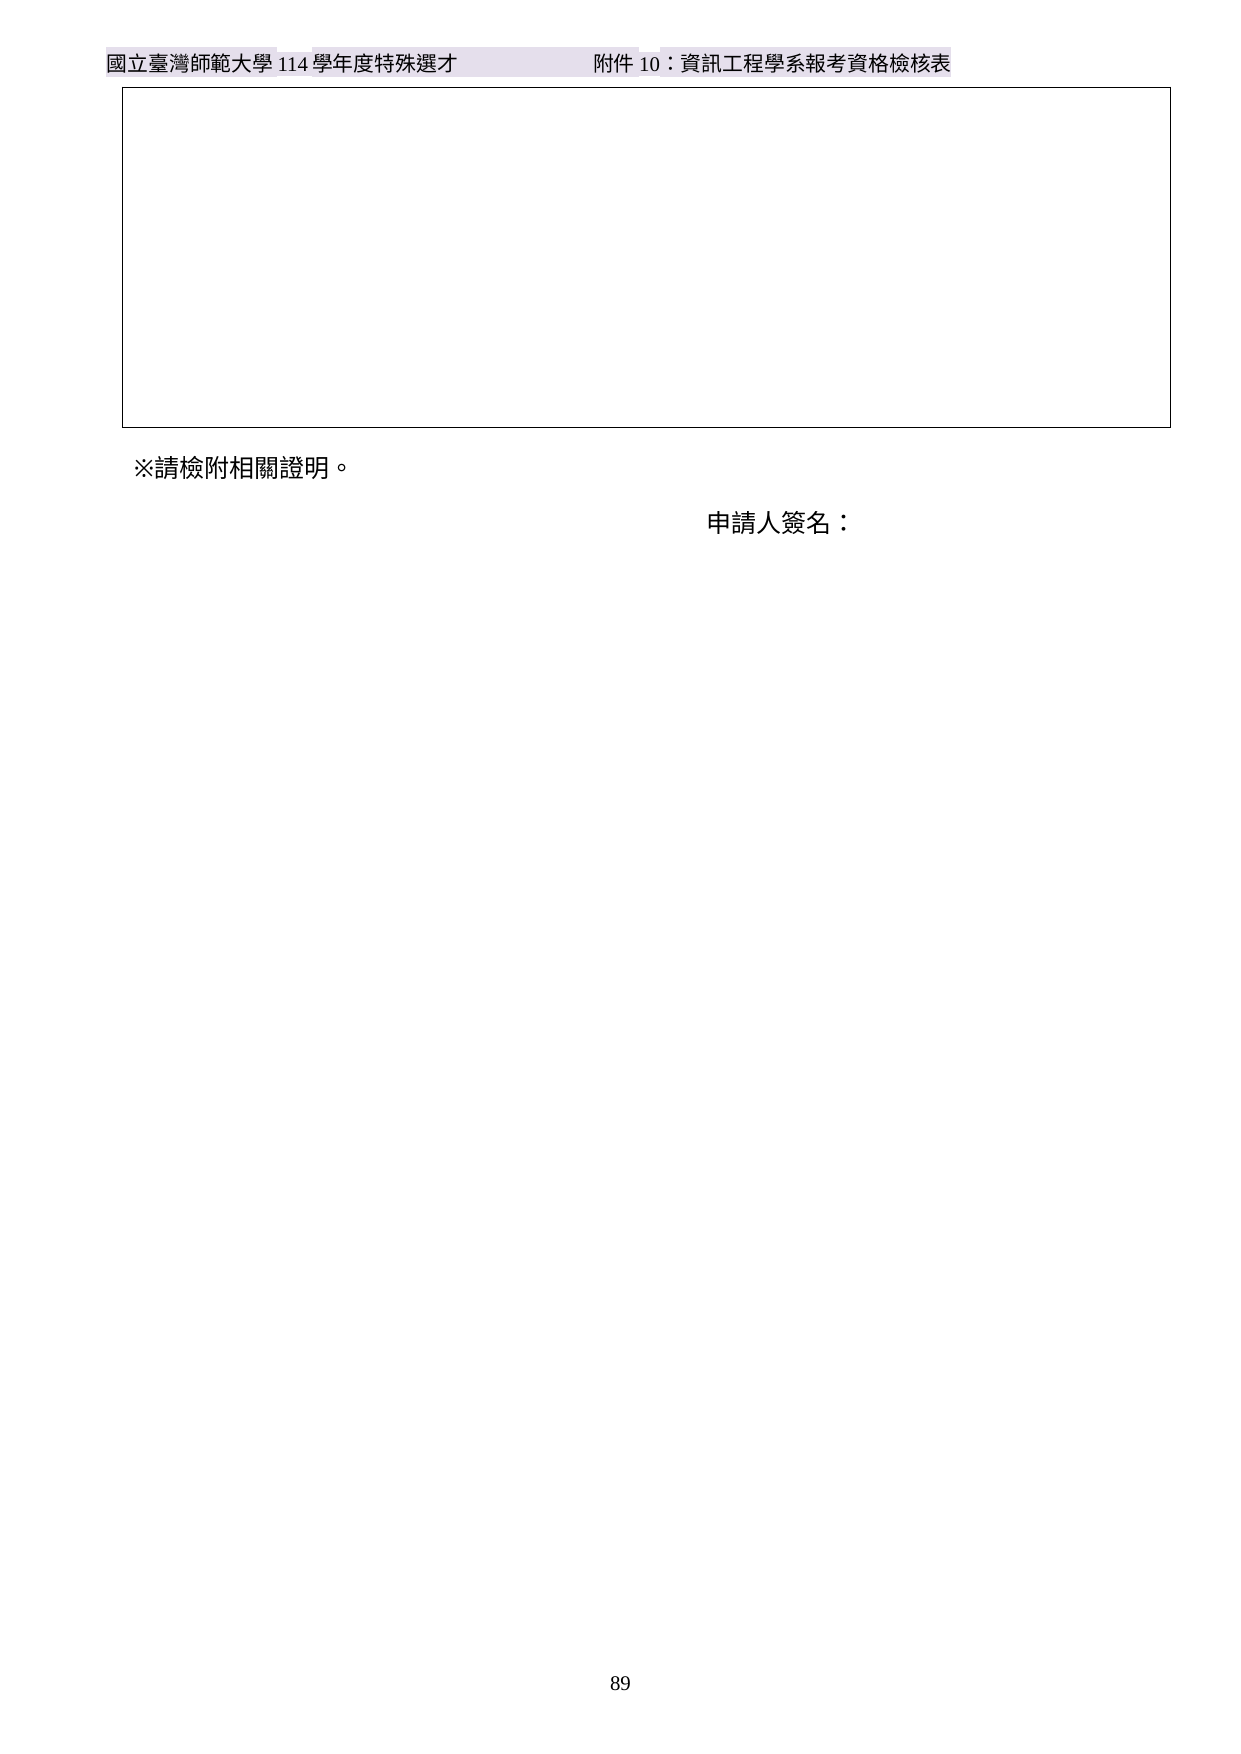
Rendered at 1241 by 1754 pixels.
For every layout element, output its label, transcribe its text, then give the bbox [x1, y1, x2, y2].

table_cell [123, 88, 1170, 427]
text ※請檢附相關證明。 [133, 428, 1136, 503]
text 申請人簽名： [656, 503, 1134, 540]
